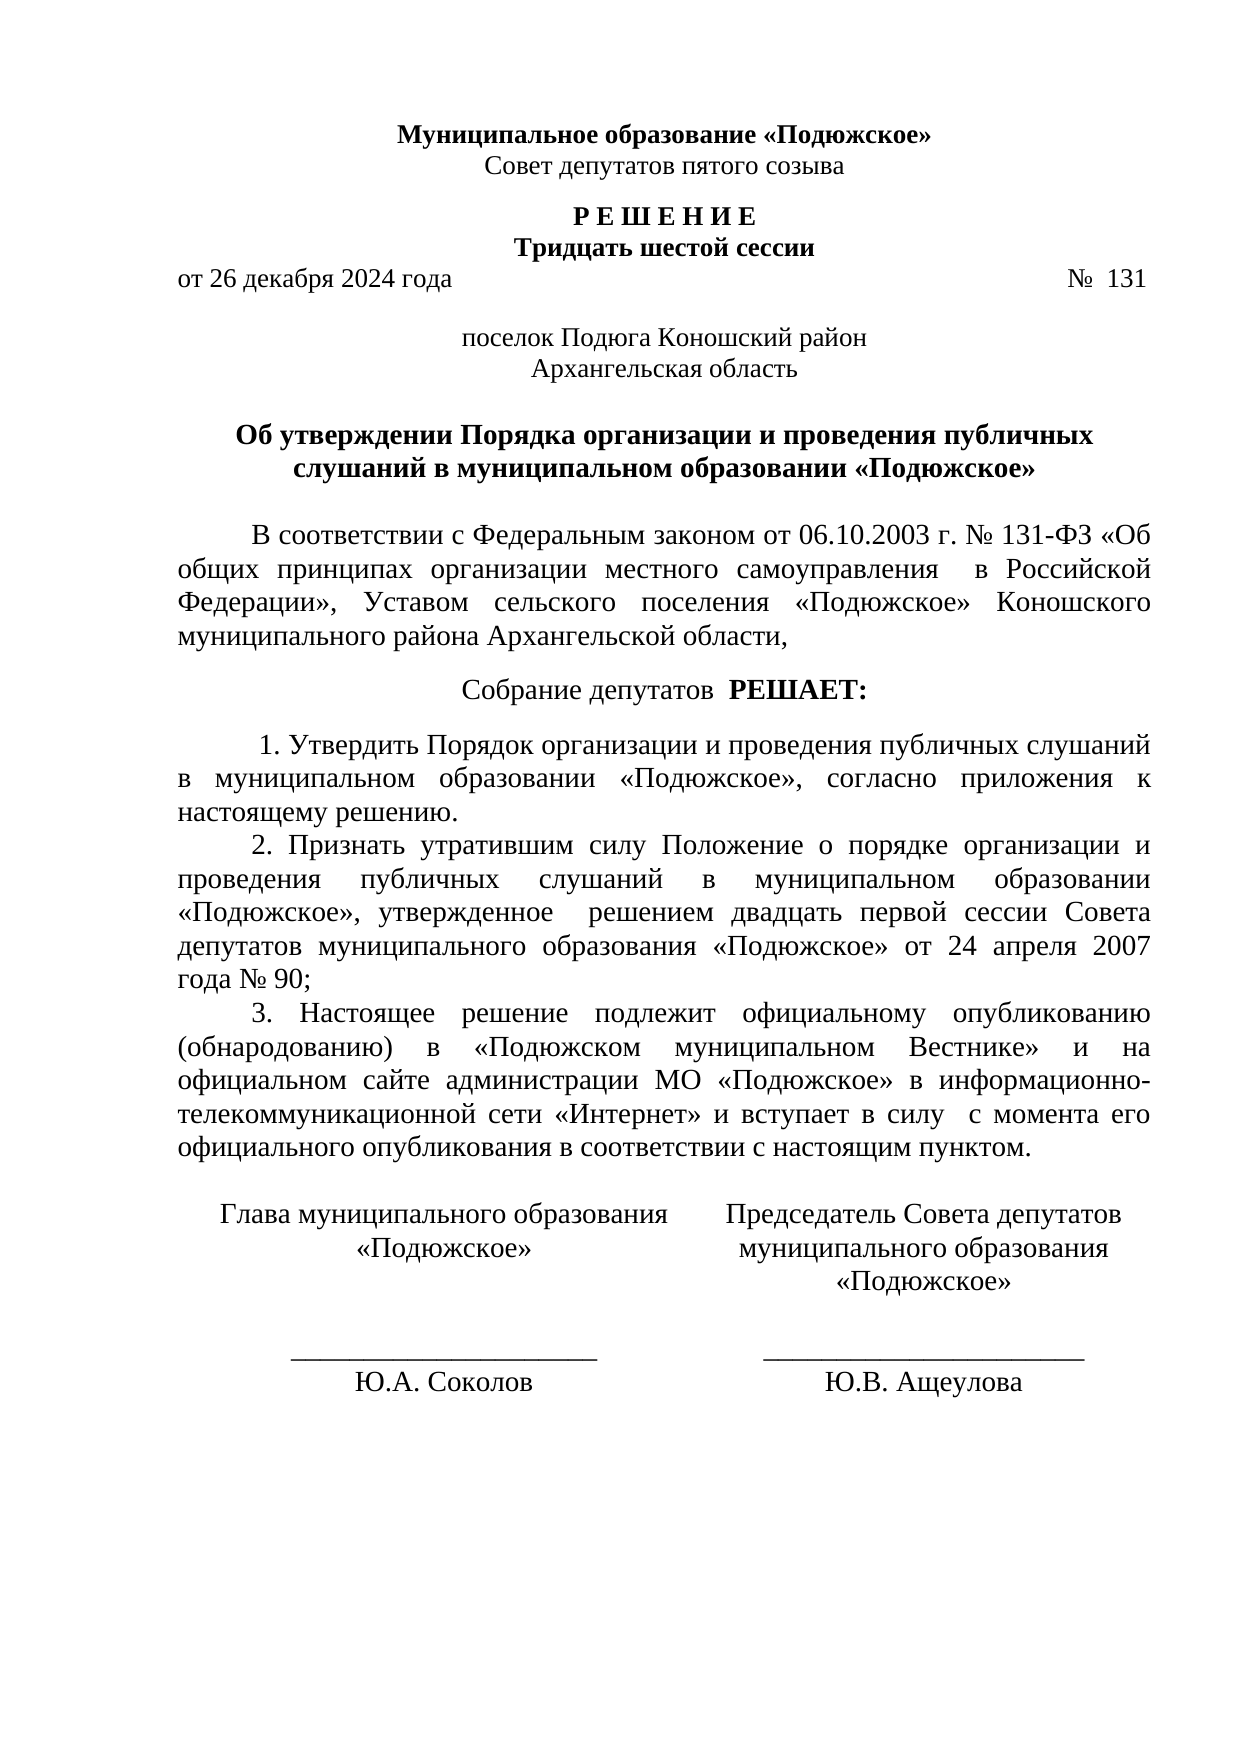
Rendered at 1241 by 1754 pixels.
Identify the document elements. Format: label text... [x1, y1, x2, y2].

text Собрание депутатов РЕШАЕТ: [177, 672, 1152, 706]
text Р Е Ш Е Н И Е [177, 199, 1152, 231]
text В соответствии с Федеральным законом от 06.10.2003 г. № 131-ФЗ «Об общих принципах организации местного самоуправления в Российской Федерации», Уставом сельского поселения «Подюжское» Коношского муниципального района Архангельской области, [177, 517, 1152, 652]
table_header Глава муниципального образования «Подюжское» _____________________ Ю.А. Соколов [204, 1196, 684, 1398]
table_header Председатель Совета депутатов муниципального образования «Подюжское» ______________________ Ю.В. Ащеулова [684, 1196, 1163, 1398]
text Совет депутатов пятого созыва [177, 149, 1152, 180]
text 1. Утвердить Порядок организации и проведения публичных слушаний в муниципальном образовании «Подюжское», согласно приложения к настоящему решению. [177, 727, 1152, 827]
text Тридцать шестой сессии [177, 231, 1152, 262]
text 3. Настоящее решение подлежит официальному опубликованию (обнародованию) в «Подюжском муниципальном Вестнике» и на официальном сайте администрации МО «Подюжское» в информационно-телекоммуникационной сети «Интернет» и вступает в силу с момента его официального опубликования в соответствии с настоящим пунктом. [177, 995, 1152, 1163]
text 2. Признать утратившим силу Положение о порядке организации и проведения публичных слушаний в муниципальном образовании «Подюжское», утвержденное решением двадцать первой сессии Совета депутатов муниципального образования «Подюжское» от 24 апреля 2007 года № 90; [177, 827, 1152, 995]
text Муниципальное образование «Подюжское» [177, 118, 1152, 149]
text Архангельская область [177, 352, 1152, 383]
text поселок Подюга Коношский район [177, 321, 1152, 352]
text Об утверждении Порядка организации и проведения публичных слушаний в муниципальном образовании «Подюжское» [177, 417, 1152, 484]
text от 26 декабря 2024 года № 131 [177, 262, 1152, 293]
